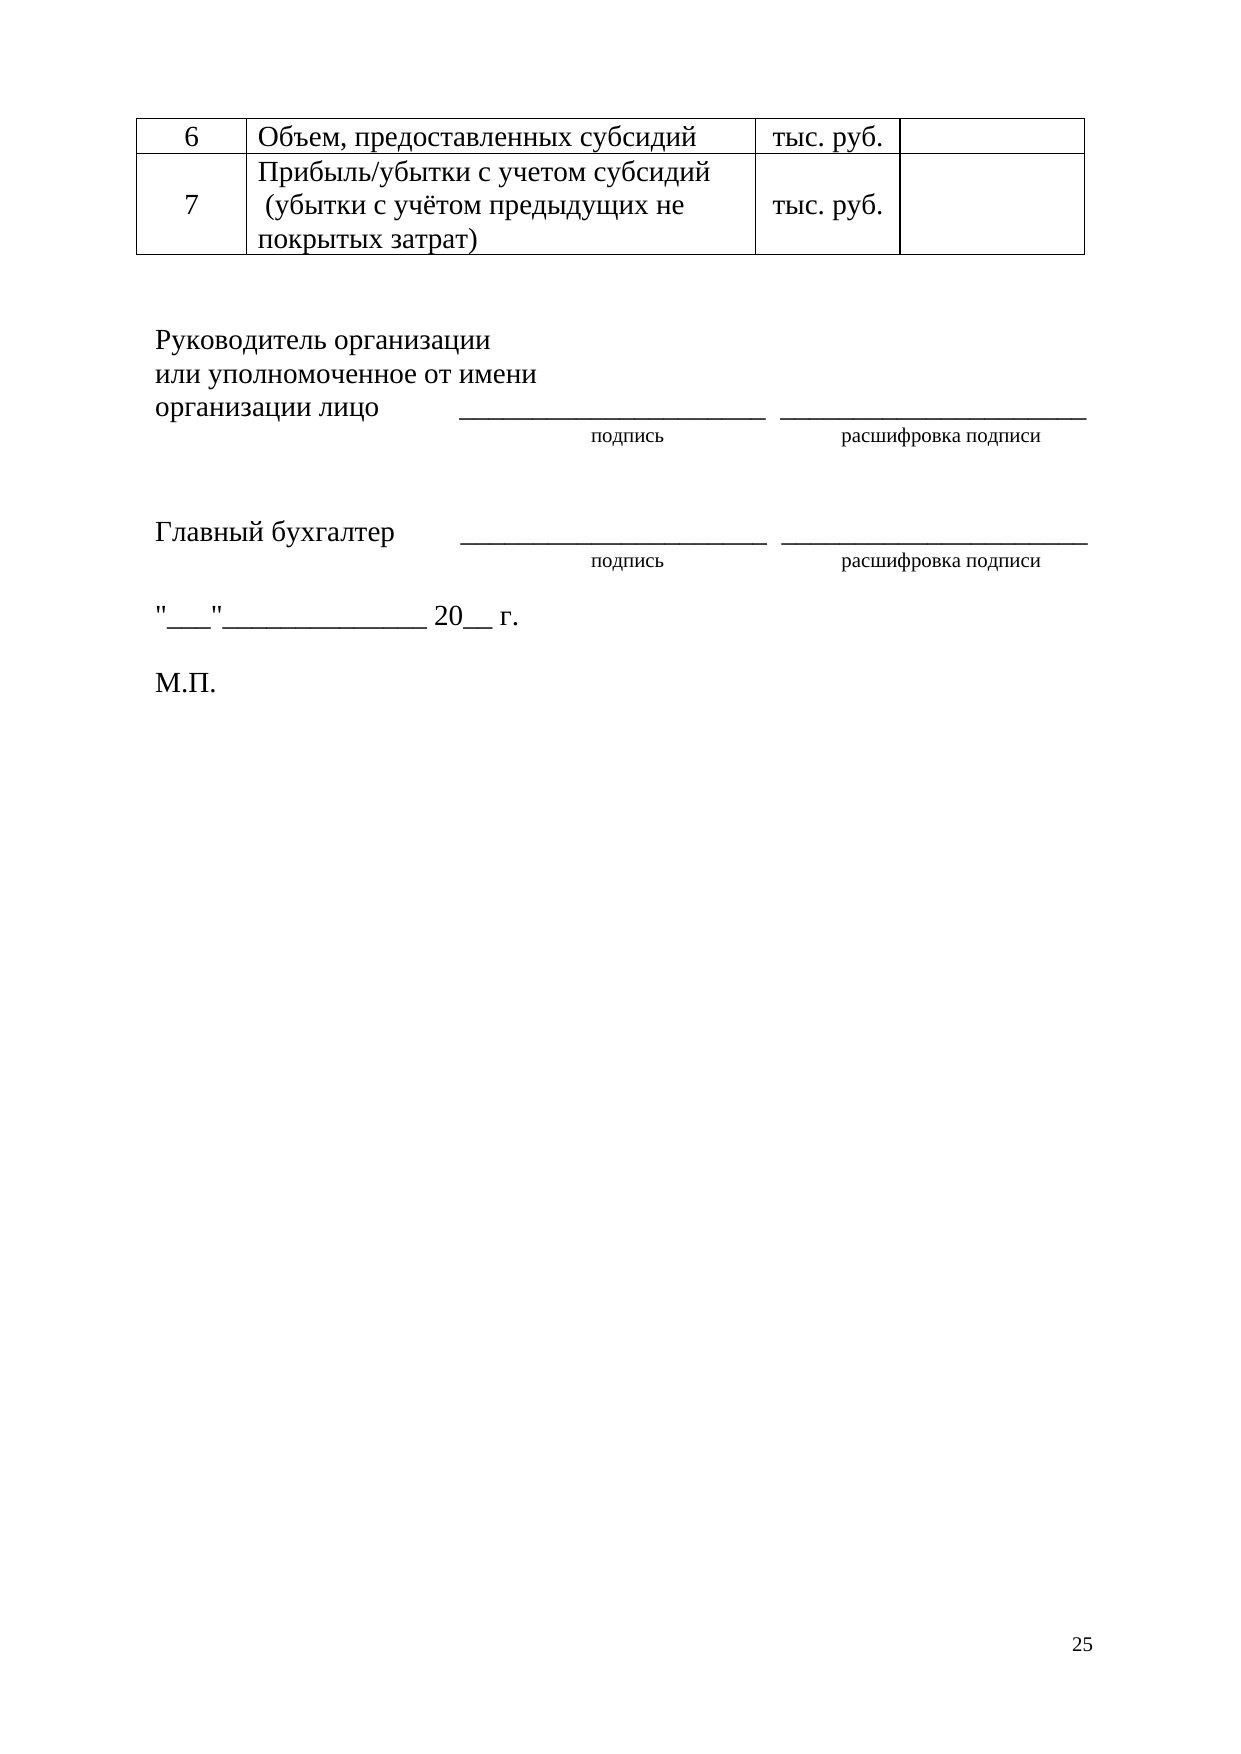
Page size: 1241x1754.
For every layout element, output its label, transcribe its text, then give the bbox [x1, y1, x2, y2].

text организации лицо _____________________ _____________________ [148, 389, 1092, 423]
table_cell Объем, предоставленных субсидий [247, 119, 755, 153]
table_cell тыс. руб. [756, 119, 899, 153]
table_cell 7 [137, 154, 246, 254]
table_cell Прибыль/убытки с учетом субсидий (убытки с учётом предыдущих не покрытых затрат) [247, 154, 755, 254]
text подпись расшифровка подписи [517, 548, 1092, 572]
text Руководитель организации [148, 322, 1092, 356]
text "___"______________ 20__ г. [148, 598, 1092, 632]
text или уполномоченное от имени [148, 356, 1092, 389]
text Главный бухгалтер _____________________ _____________________ [148, 514, 1092, 548]
text подпись расшифровка подписи [517, 423, 1092, 447]
text М.П. [148, 665, 1092, 699]
table_cell [901, 119, 1084, 153]
table_cell [901, 154, 1084, 254]
table_cell тыс. руб. [756, 154, 899, 254]
table_cell 6 [137, 119, 246, 153]
